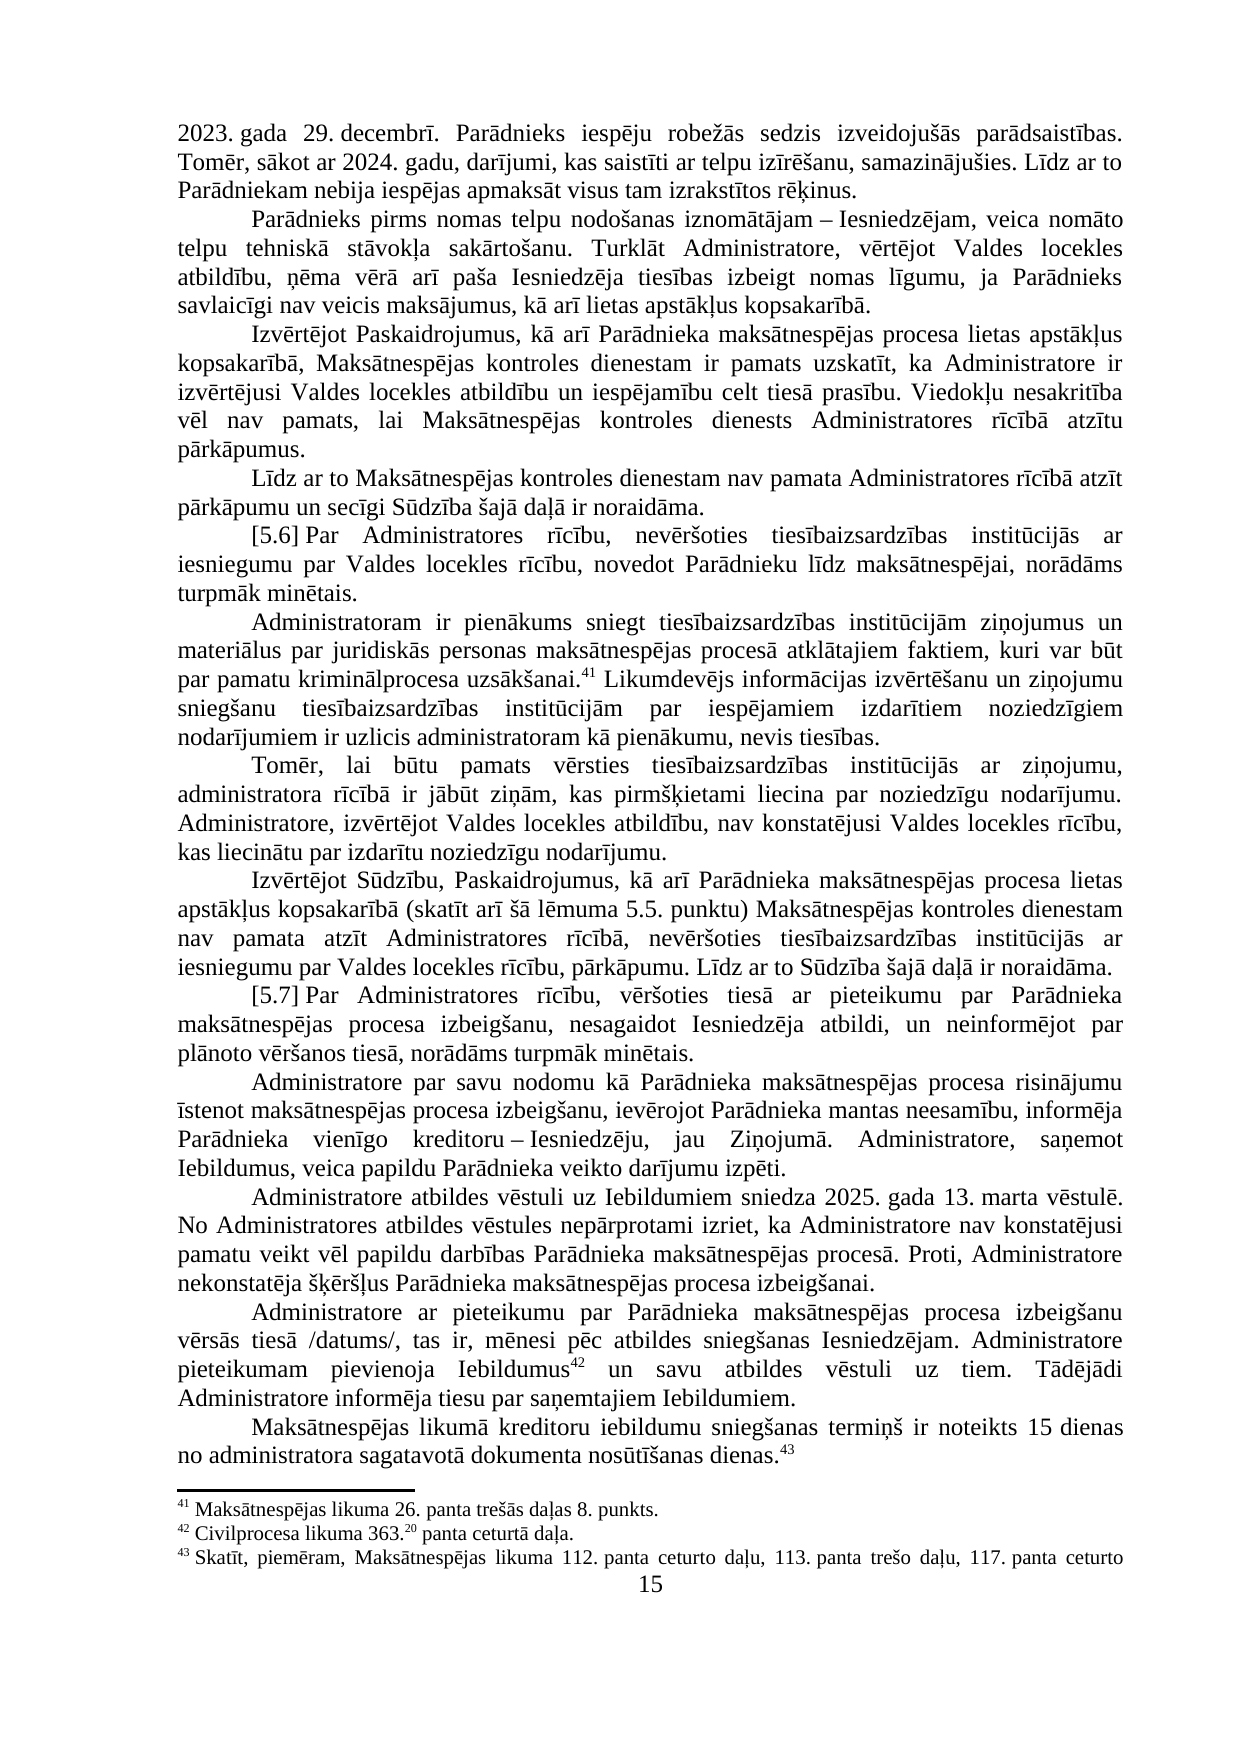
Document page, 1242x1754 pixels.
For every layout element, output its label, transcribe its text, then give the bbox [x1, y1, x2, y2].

text Administratore par savu nodomu kā Parādnieka maksātnespējas procesa risinājumu īstenot maksātnespējas procesa izbeigšanu, ievērojot Parādnieka mantas neesamību, informēja Parādnieka vienīgo kreditoru – Iesniedzēju, jau Ziņojumā. Administratore, saņemot Iebildumus, veica papildu Parādnieka veikto darījumu izpēti. [177, 1067, 1123, 1182]
text Līdz ar to Maksātnespējas kontroles dienestam nav pamata Administratores rīcībā atzīt pārkāpumu un secīgi Sūdzība šajā daļā ir noraidāma. [177, 463, 1123, 521]
text Maksātnespējas likumā kreditoru iebildumu sniegšanas termiņš ir noteikts 15 dienas no administratora sagatavotā dokumenta nosūtīšanas dienas. [177, 1412, 1123, 1469]
text Tomēr, lai būtu pamats vērsties tiesībaizsardzības institūcijās ar ziņojumu, administratora rīcībā ir jābūt ziņām, kas pirmšķietami liecina par noziedzīgu nodarījumu. Administratore, izvērtējot Valdes locekles atbildību, nav konstatējusi Valdes locekles rīcību, kas liecinātu par izdarītu noziedzīgu nodarījumu. [177, 751, 1123, 866]
text Administratore ar pieteikumu par Parādnieka maksātnespējas procesa izbeigšanu vērsās tiesā /datums/, tas ir, mēnesi pēc atbildes sniegšanas Iesniedzējam. Administratore pieteikumam pievienoja Iebildumus un savu atbildes vēstuli uz tiem. Tādējādi Administratore informēja tiesu par saņemtajiem Iebildumiem. [177, 1297, 1123, 1412]
text Izvērtējot Paskaidrojumus, kā arī Parādnieka maksātnespējas procesa lietas apstākļus kopsakarībā, Maksātnespējas kontroles dienestam ir pamats uzskatīt, ka Administratore ir izvērtējusi Valdes locekles atbildību un iespējamību celt tiesā prasību. Viedokļu nesakritība vēl nav pamats, lai Maksātnespējas kontroles dienests Administratores rīcībā atzītu pārkāpumus. [177, 319, 1123, 463]
text [5.6] Par Administratores rīcību, nevēršoties tiesībaizsardzības institūcijās ar iesniegumu par Valdes locekles rīcību, novedot Parādnieku līdz maksātnespējai, norādāms turpmāk minētais. [177, 521, 1123, 607]
text Administratore atbildes vēstuli uz Iebildumiem sniedza 2025. gada 13. marta vēstulē. No Administratores atbildes vēstules nepārprotami izriet, ka Administratore nav konstatējusi pamatu veikt vēl papildu darbības Parādnieka maksātnespējas procesā. Proti, Administratore nekonstatēja šķēršļus Parādnieka maksātnespējas procesa izbeigšanai. [177, 1182, 1123, 1297]
text Izvērtējot Sūdzību, Paskaidrojumus, kā arī Parādnieka maksātnespējas procesa lietas apstākļus kopsakarībā (skatīt arī šā lēmuma 5.5. punktu) Maksātnespējas kontroles dienestam nav pamata atzīt Administratores rīcībā, nevēršoties tiesībaizsardzības institūcijās ar iesniegumu par Valdes locekles rīcību, pārkāpumu. Līdz ar to Sūdzība šajā daļā ir noraidāma. [177, 866, 1123, 981]
text [5.7] Par Administratores rīcību, vēršoties tiesā ar pieteikumu par Parādnieka maksātnespējas procesa izbeigšanu, nesagaidot Iesniedzēja atbildi, un neinformējot par plānoto vēršanos tiesā, norādāms turpmāk minētais. [177, 981, 1123, 1067]
text Parādnieks pirms nomas telpu nodošanas iznomātājam – Iesniedzējam, veica nomāto telpu tehniskā stāvokļa sakārtošanu. Turklāt Administratore, vērtējot Valdes locekles atbildību, ņēma vērā arī paša Iesniedzēja tiesības izbeigt nomas līgumu, ja Parādnieks savlaicīgi nav veicis maksājumus, kā arī lietas apstākļus kopsakarībā. [177, 204, 1123, 319]
text Administratoram ir pienākums sniegt tiesībaizsardzības institūcijām ziņojumus un materiālus par juridiskās personas maksātnespējas procesā atklātajiem faktiem, kuri var būt par pamatu kriminālprocesa uzsākšanai. Likumdevējs informācijas izvērtēšanu un ziņojumu sniegšanu tiesībaizsardzības institūcijām par iespējamiem izdarītiem noziedzīgiem nodarījumiem ir uzlicis administratoram kā pienākumu, nevis tiesības. [177, 607, 1123, 751]
